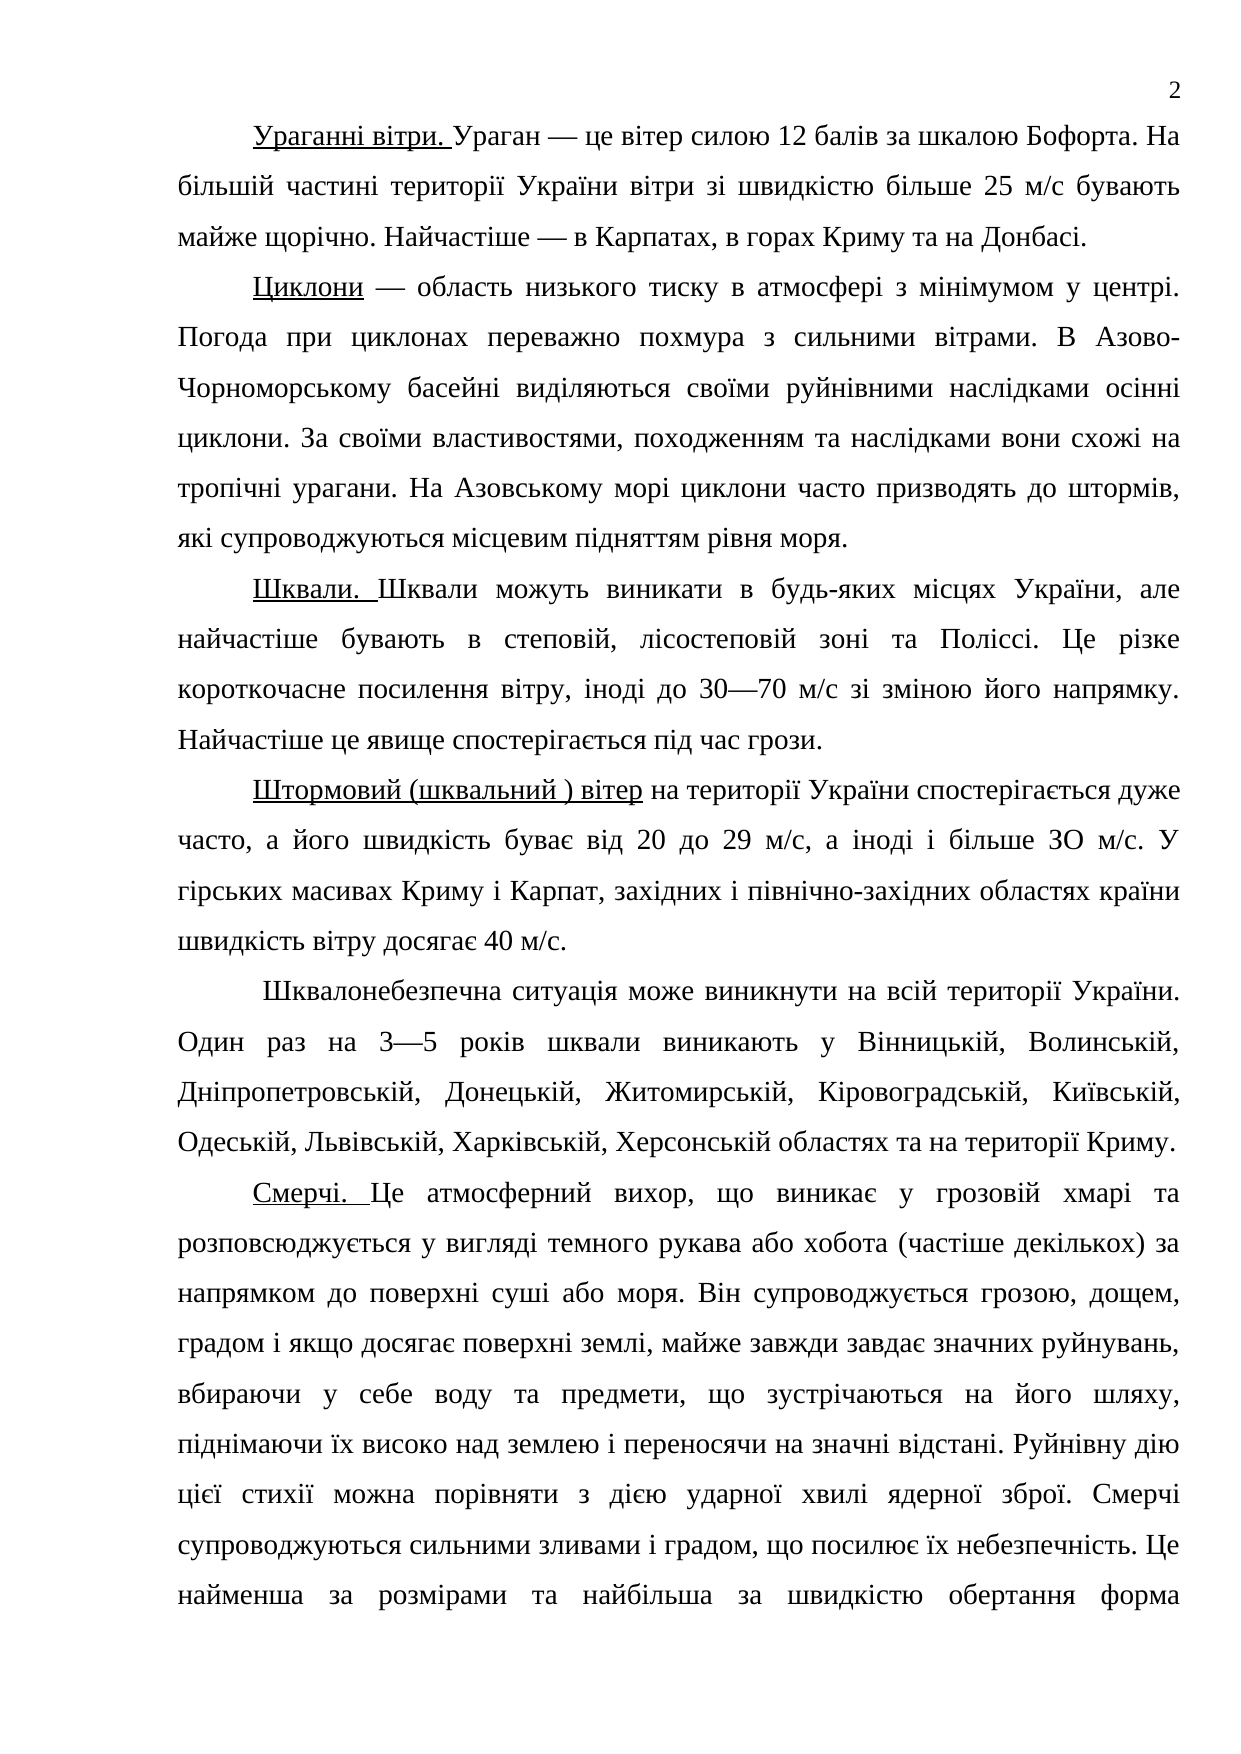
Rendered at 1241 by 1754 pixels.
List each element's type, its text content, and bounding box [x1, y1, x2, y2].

text Циклони — область низького тиску в атмосфері з мінімумом у центрі. Погода при циклонах переважно похмура з сильними вітрами. В Азово-Чорноморському басейні виділяються своїми руйнівними наслідками осінні циклони. За своїми властивостями, походженням та наслідками вони схожі на тропічні урагани. На Азовському морі циклони часто призводять до штормів, які супроводжуються місцевим підняттям рівня моря. [177, 269, 1181, 554]
text Шквали. Шквали можуть виникати в будь-яких місцях України, але найчастіше бувають в степовій, лісостеповій зоні та Поліссі. Це різке короткочасне посилення вітру, іноді до 30—70 м/с зі зміною його напрямку. Найчастіше це явище спостерігається під час грози. [177, 571, 1181, 755]
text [177, 1175, 1181, 1611]
text Ураганні вітри. Ураган — це вітер силою 12 балів за шкалою Бофорта. На більшій частині території України вітри зі швидкістю більше 25 м/с бувають майже щорічно. Найчастіше — в Карпатах, в горах Криму та на Донбасі. [177, 118, 1181, 252]
text Шквалонебезпечна ситуація може виникнути на всій території України. Один раз на 3—5 років шквали виникають у Вінницькій, Волинській, Дніпропетровській, Донецькій, Житомирській, Кіровоградській, Київській, Одеській, Львівській, Харківській, Херсонській областях та на території Криму. [177, 973, 1181, 1158]
text Штормовий (шквальний ) вітер на території України спостерігається дуже часто, а його швидкість буває від 20 до 29 м/с, а іноді і більше ЗО м/с. У гірських масивах Криму і Карпат, західних і північно-західних областях країни швидкість вітру досягає 40 м/с. [177, 772, 1181, 957]
